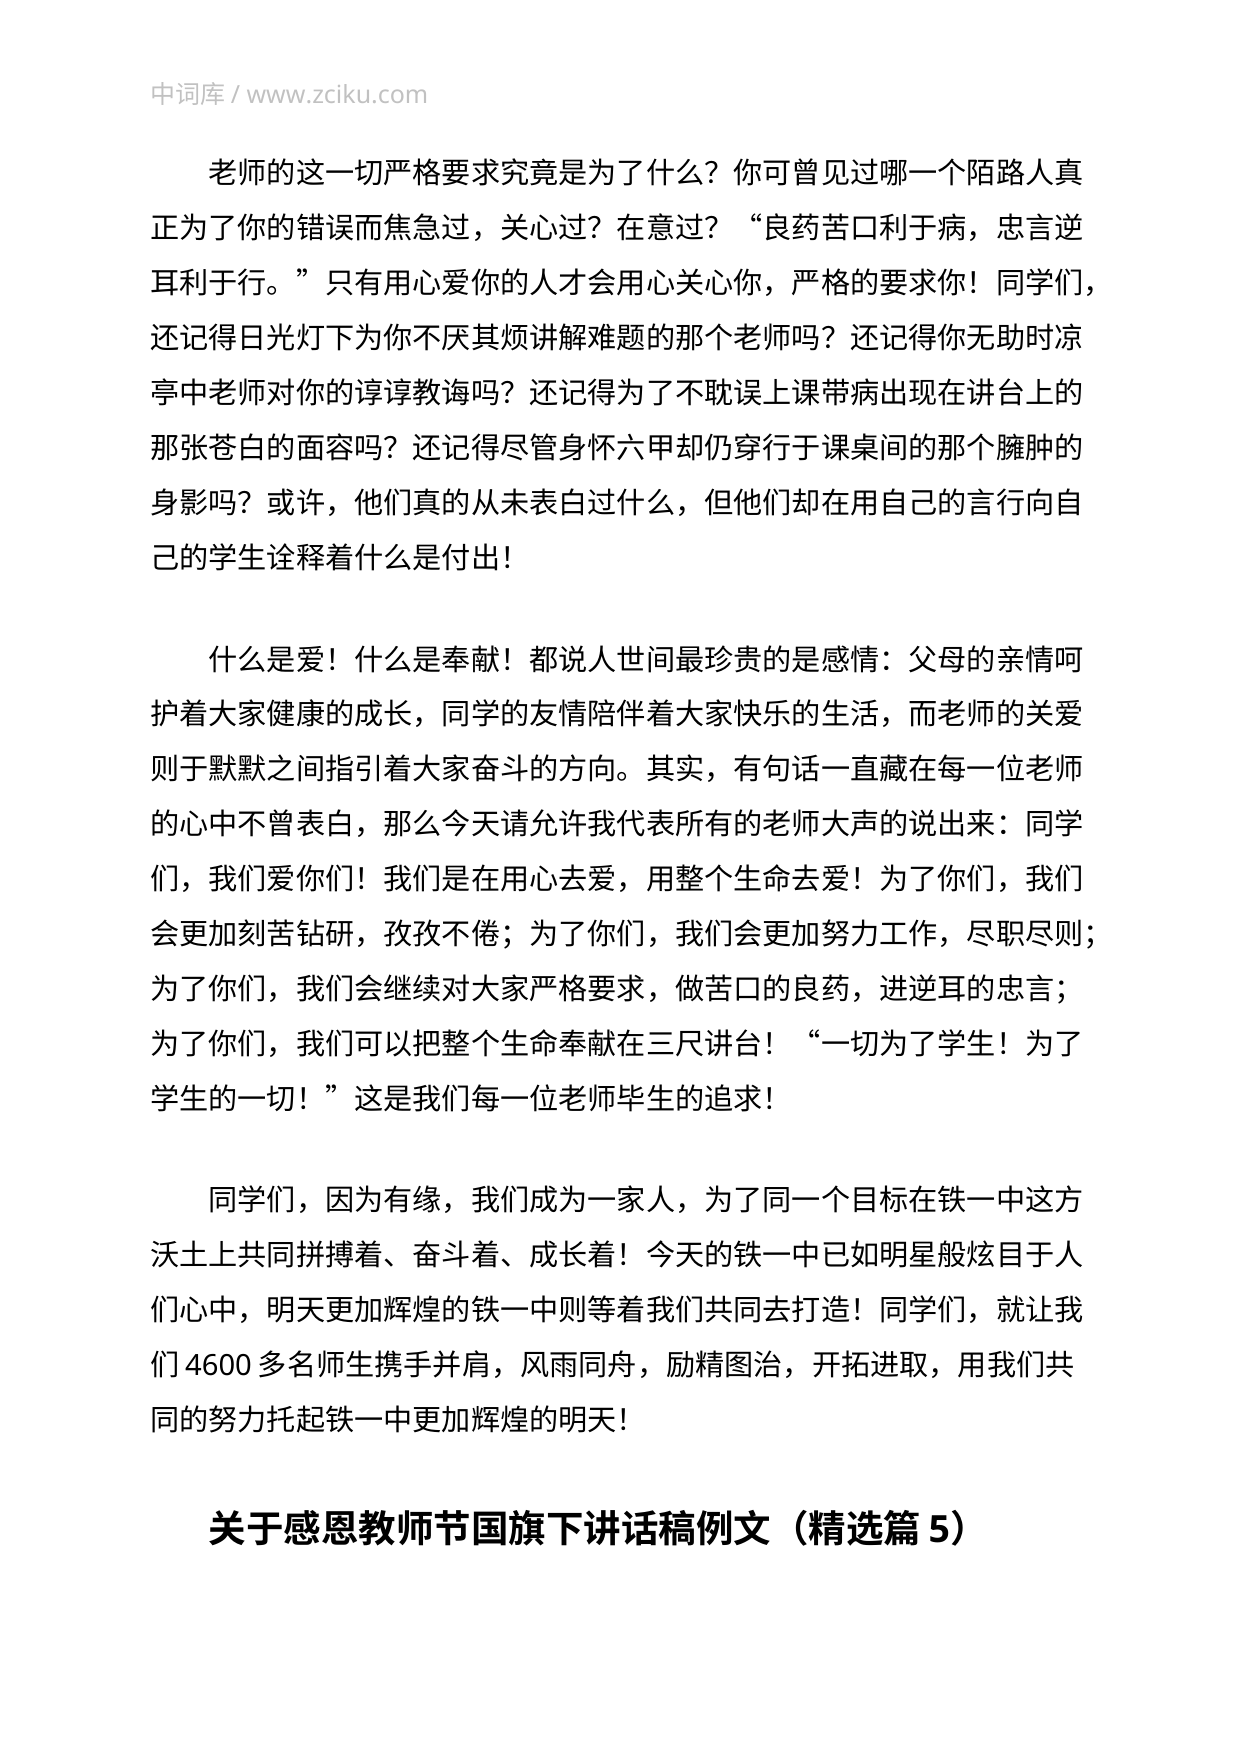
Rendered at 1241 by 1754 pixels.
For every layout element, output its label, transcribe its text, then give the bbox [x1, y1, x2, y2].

text 同学们，因为有缘，我们成为一家人，为了同一个目标在铁一中这方沃土上共同拼搏着、奋斗着、成长着！今天的铁一中已如明星般炫目于人们心中，明天更加辉煌的铁一中则等着我们共同去打造！同学们，就让我们4600多名师生携手并肩，风雨同舟，励精图治，开拓进取，用我们共同的努力托起铁一中更加辉煌的明天！ [150, 1177, 1090, 1439]
text 什么是爱！什么是奉献！都说人世间最珍贵的是感情：父母的亲情呵护着大家健康的成长，同学的友情陪伴着大家快乐的生活，而老师的关爱则于默默之间指引着大家奋斗的方向。其实，有句话一直藏在每一位老师的心中不曾表白，那么今天请允许我代表所有的老师大声的说出来：同学们，我们爱你们！我们是在用心去爱，用整个生命去爱！为了你们，我们会更加刻苦钻研，孜孜不倦；为了你们，我们会更加努力工作，尽职尽则；为了你们，我们会继续对大家严格要求，做苦口的良药，进逆耳的忠言；为了你们，我们可以把整个生命奉献在三尺讲台！“一切为了学生！为了学生的一切！”这是我们每一位老师毕生的追求！ [150, 636, 1090, 1117]
text 老师的这一切严格要求究竟是为了什么？你可曾见过哪一个陌路人真正为了你的错误而焦急过，关心过？在意过？“良药苦口利于病，忠言逆耳利于行。”只有用心爱你的人才会用心关心你，严格的要求你！同学们，还记得日光灯下为你不厌其烦讲解难题的那个老师吗？还记得你无助时凉亭中老师对你的谆谆教诲吗？还记得为了不耽误上课带病出现在讲台上的那张苍白的面容吗？还记得尽管身怀六甲却仍穿行于课桌间的那个臃肿的身影吗？或许，他们真的从未表白过什么，但他们却在用自己的言行向自己的学生诠释着什么是付出！ [150, 150, 1090, 577]
text 关于感恩教师节国旗下讲话稿例文（精选篇5） [150, 1498, 1090, 1553]
